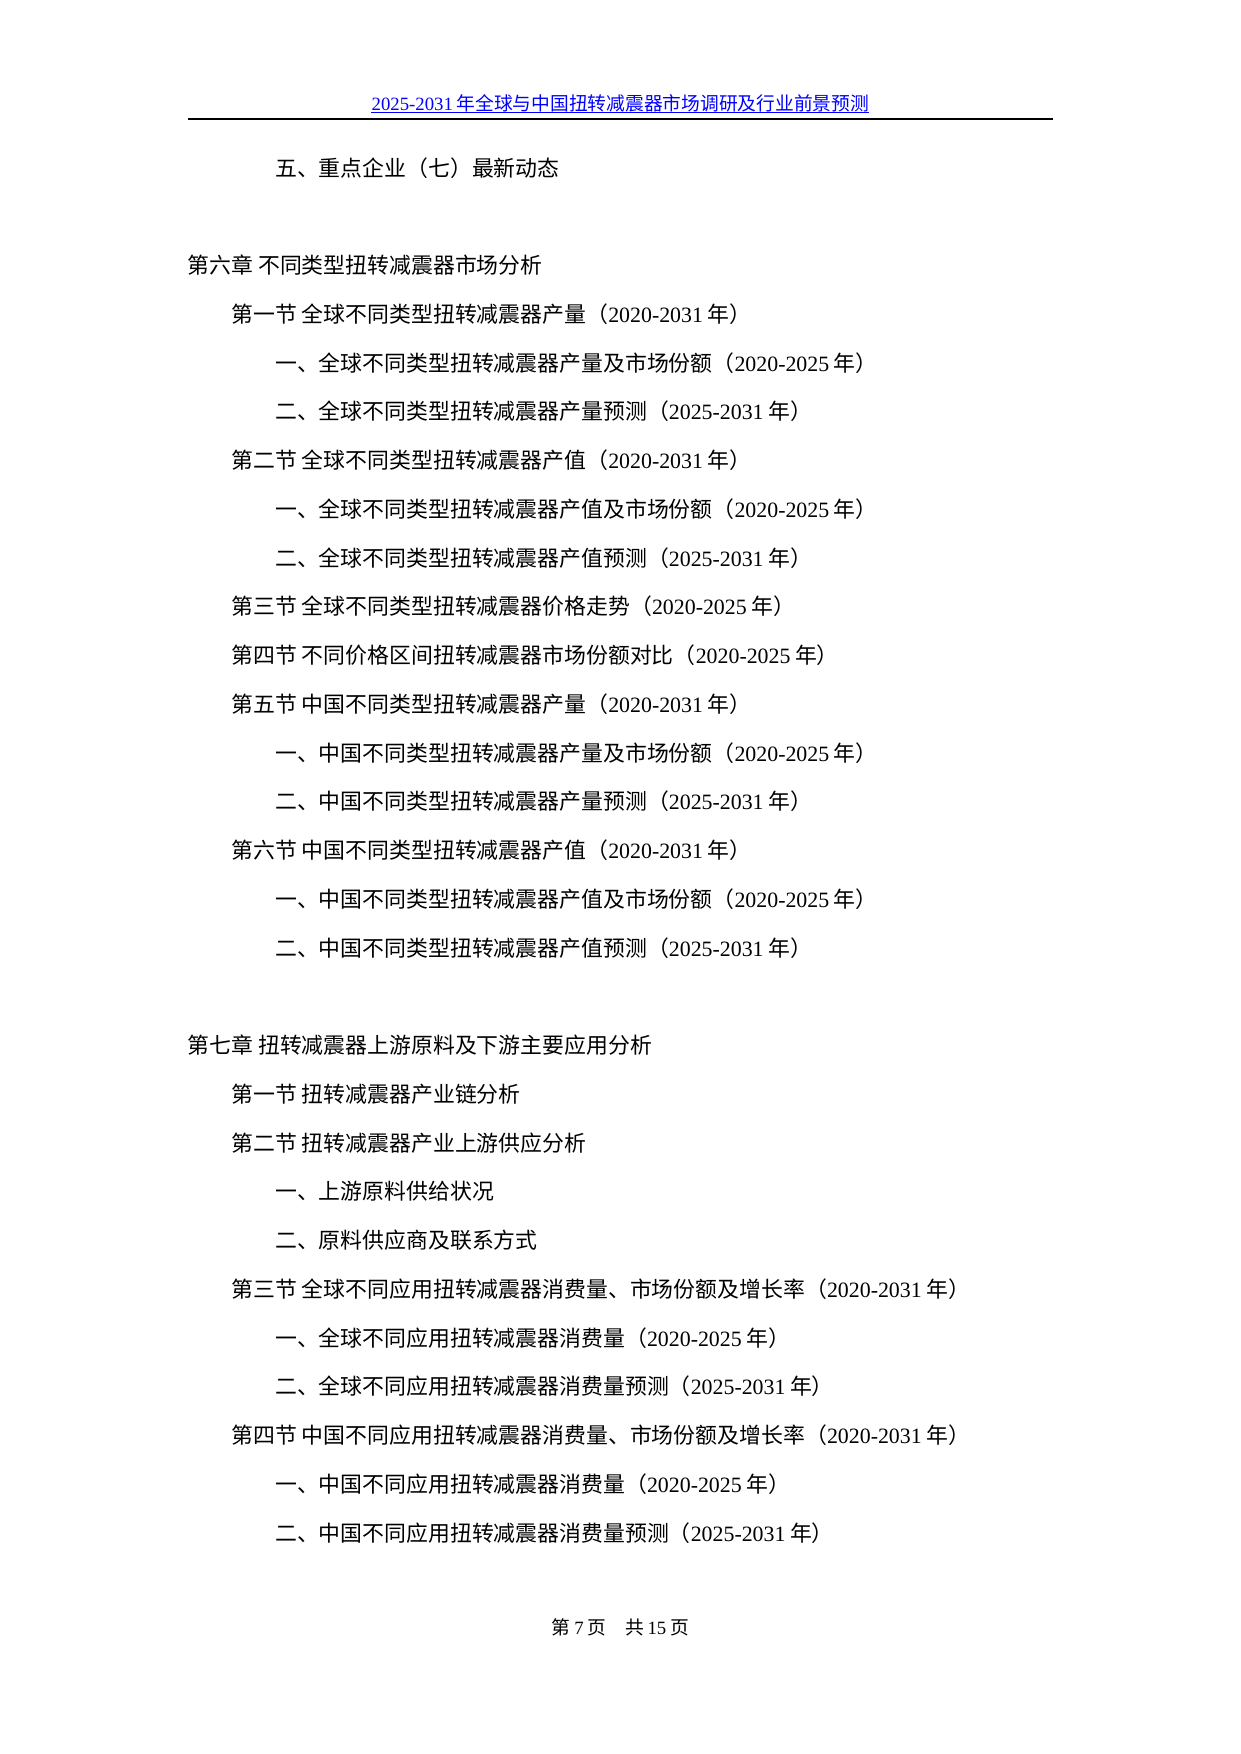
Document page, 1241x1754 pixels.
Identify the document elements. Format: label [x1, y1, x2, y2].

text [187, 150, 1053, 1548]
